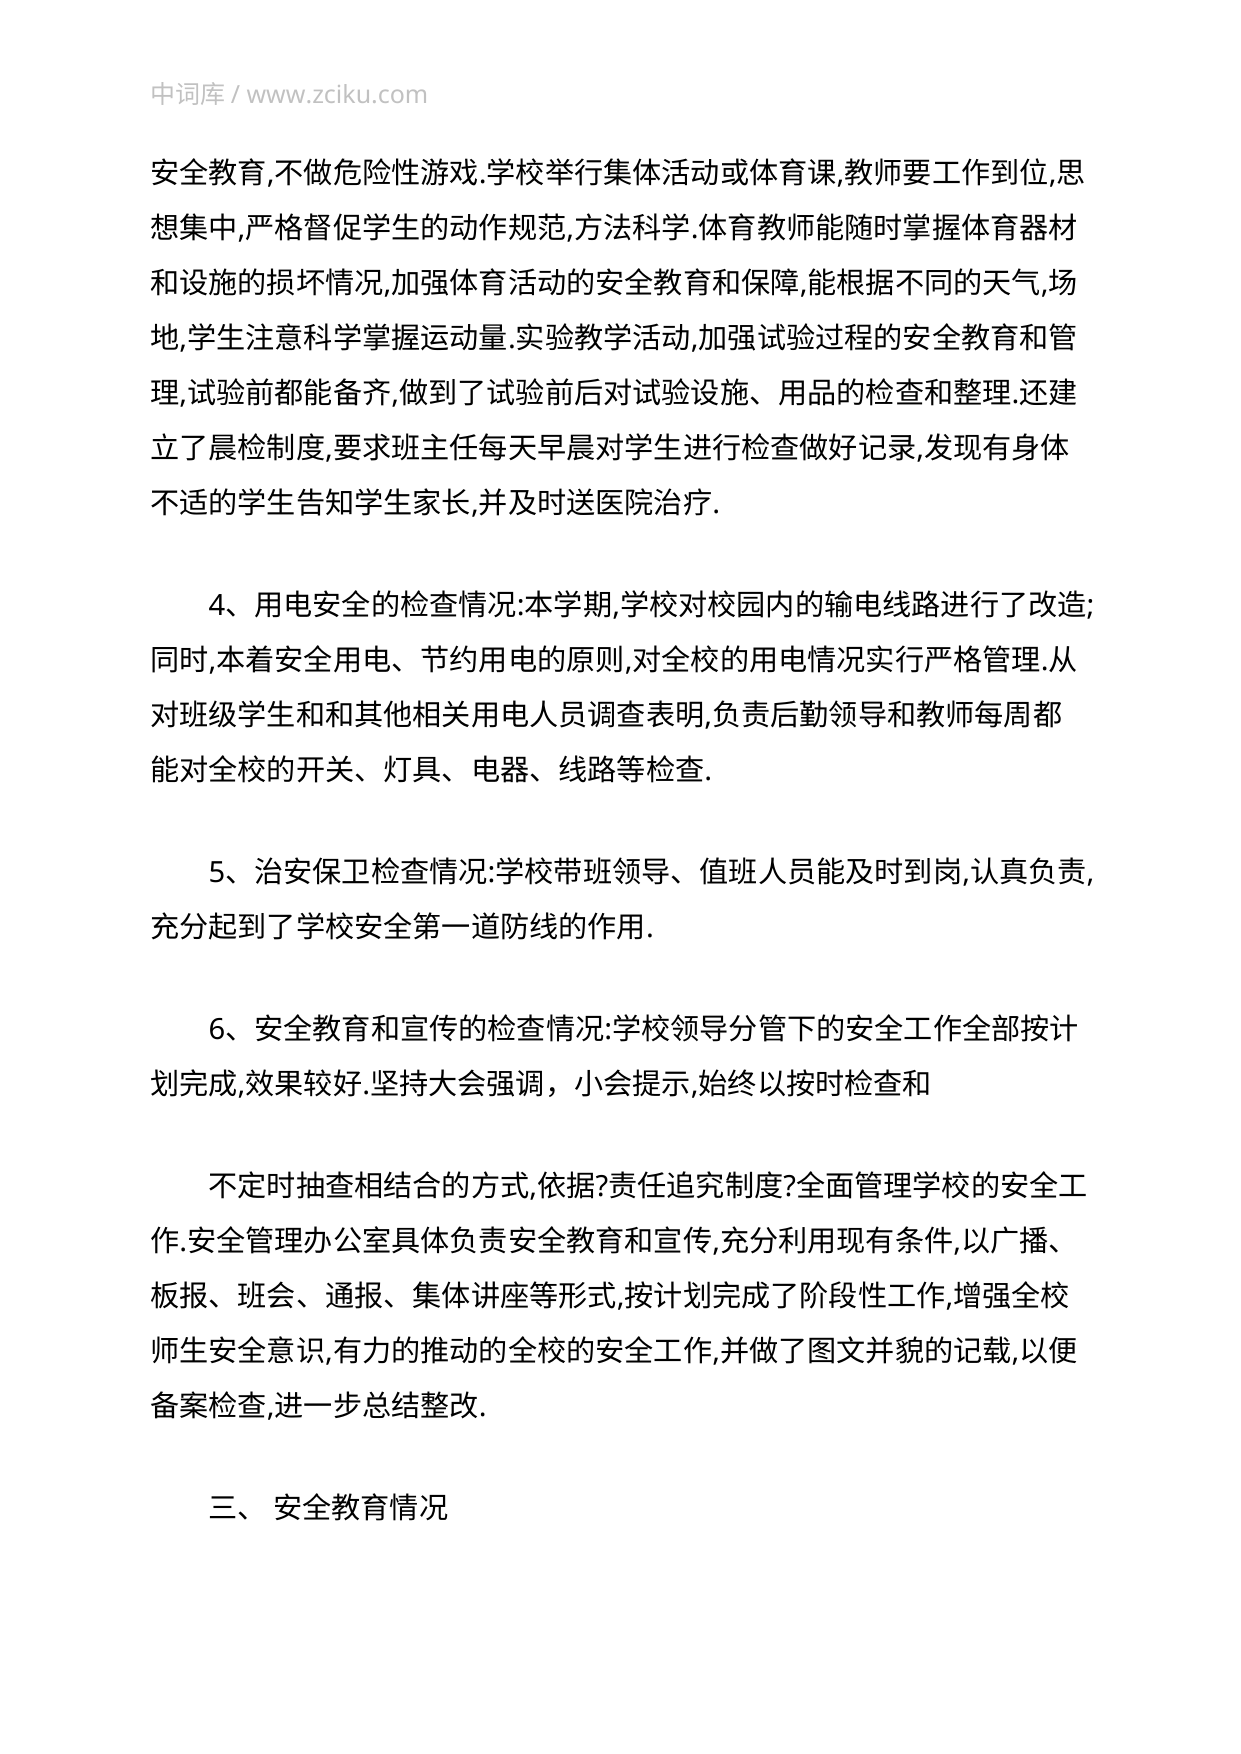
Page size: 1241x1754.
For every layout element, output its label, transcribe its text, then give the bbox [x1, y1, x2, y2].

text 不定时抽查相结合的方式,依据?责任追究制度?全面管理学校的安全工作.安全管理办公室具体负责安全教育和宣传,充分利用现有条件,以广播、板报、班会、通报、集体讲座等形式,按计划完成了阶段性工作,增强全校师生安全意识,有力的推动的全校的安全工作,并做了图文并貌的记载,以便备案检查,进一步总结整改. [150, 1163, 1090, 1425]
text 6、安全教育和宣传的检查情况:学校领导分管下的安全工作全部按计划完成,效果较好.坚持大会强调，小会提示,始终以按时检查和 [150, 1006, 1090, 1103]
text 5、治安保卫检查情况:学校带班领导、值班人员能及时到岗,认真负责,充分起到了学校安全第一道防线的作用. [150, 849, 1090, 946]
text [150, 150, 1090, 522]
text 三、 安全教育情况 [150, 1485, 1090, 1527]
text 4、用电安全的检查情况:本学期,学校对校园内的输电线路进行了改造;同时,本着安全用电、节约用电的原则,对全校的用电情况实行严格管理.从对班级学生和和其他相关用电人员调查表明,负责后勤领导和教师每周都能对全校的开关、灯具、电器、线路等检查. [150, 582, 1090, 789]
